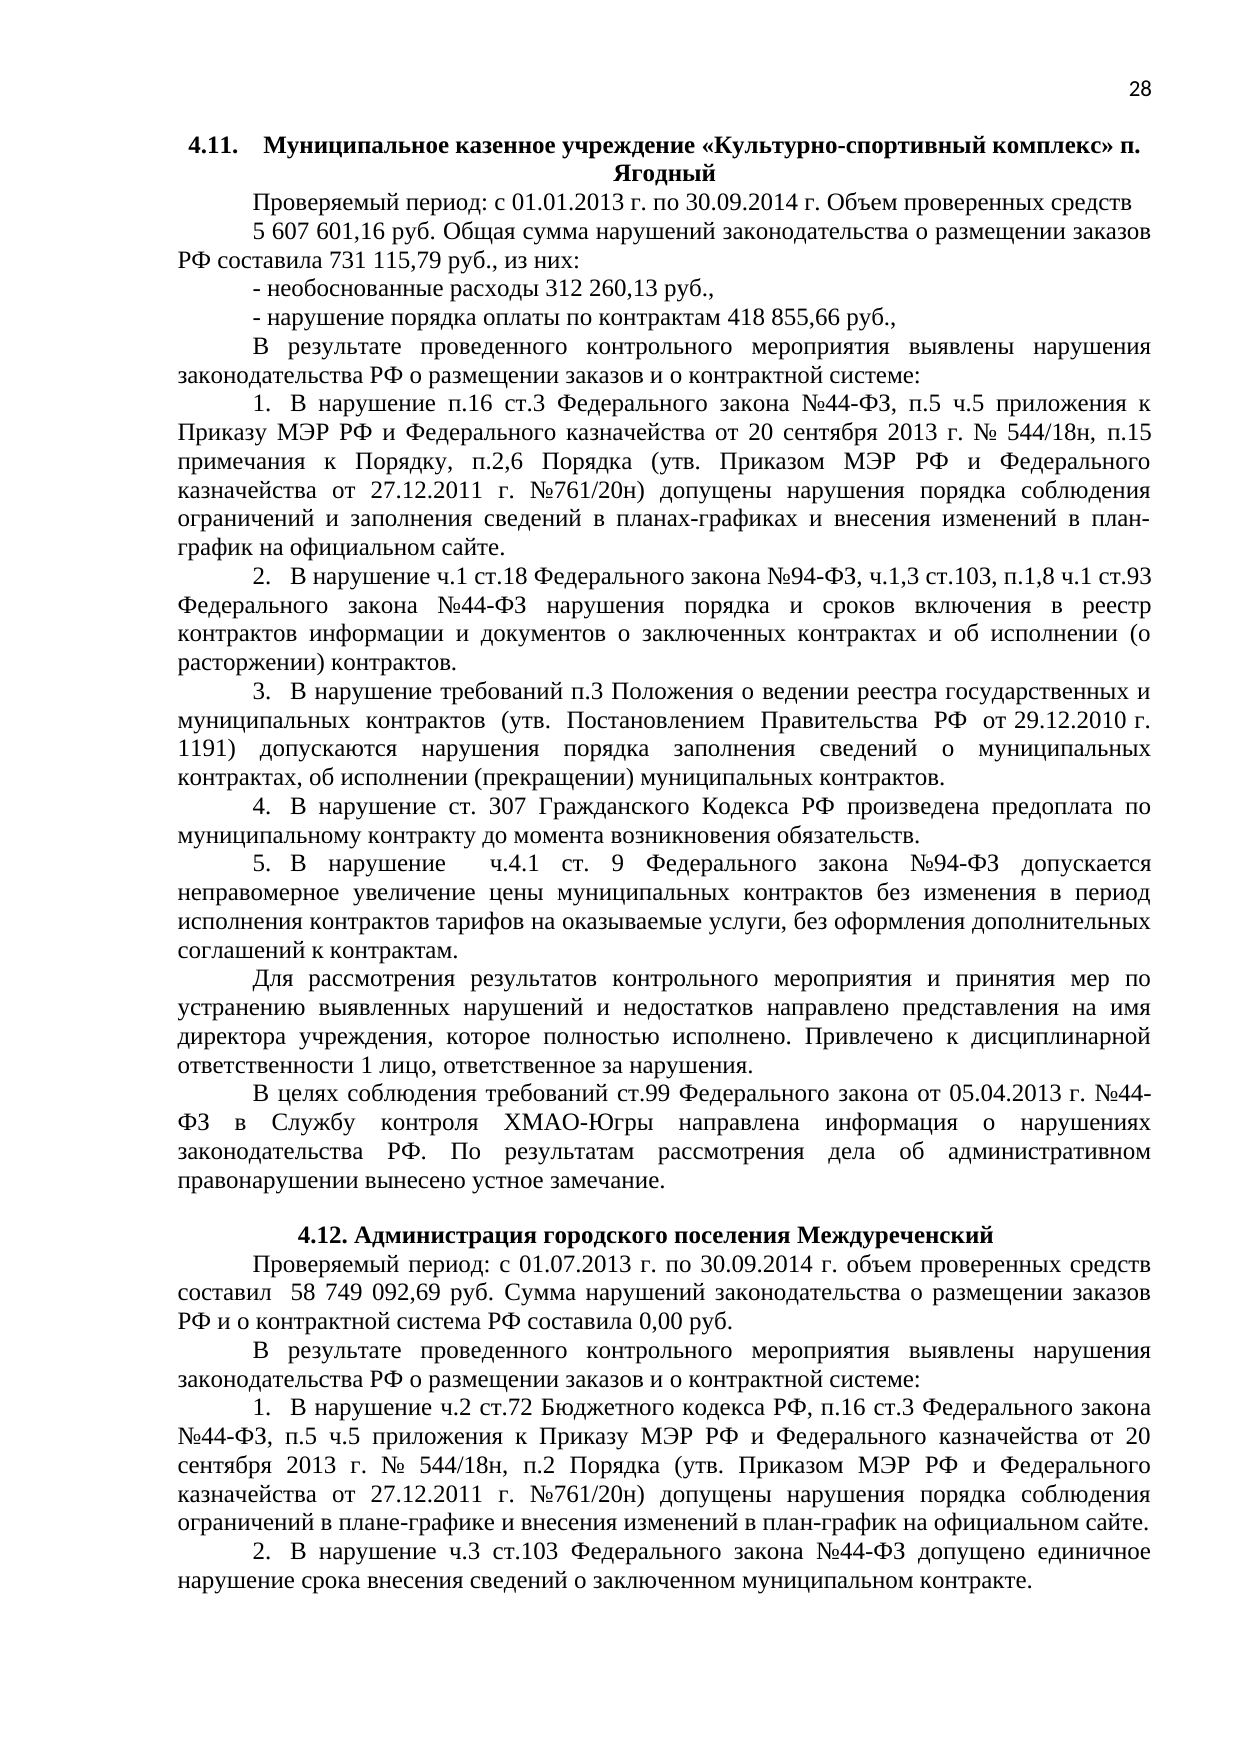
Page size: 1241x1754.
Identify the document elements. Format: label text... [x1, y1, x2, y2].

list В нарушение ч.1 ст.18 Федерального закона №94-ФЗ, ч.1,3 ст.103, п.1,8 ч.1 ст.93 Федерального закона №44-ФЗ нарушения порядка и сроков включения в реестр контрактов информации и документов о заключенных контрактах и об исполнении (о расторжении) контрактов. [177, 561, 1152, 676]
text - необоснованные расходы 312 260,13 руб., [177, 273, 1152, 302]
list Муниципальное казенное учреждение «Культурно-спортивный комплекс» п. Ягодный [177, 130, 1152, 187]
text Для рассмотрения результатов контрольного мероприятия и принятия мер по устранению выявленных нарушений и недостатков направлено представления на имя директора учреждения, которое полностью исполнено. Привлечено к дисциплинарной ответственности 1 лицо, ответственное за нарушения. [177, 963, 1152, 1078]
list В нарушение п.16 ст.3 Федерального закона №44-ФЗ, п.5 ч.5 приложения к Приказу МЭР РФ и Федерального казначейства от 20 сентября . № 544/18н, п.15 примечания к Порядку, п.2,6 Порядка (утв. Приказом МЭР РФ и Федерального казначейства от 27.12.2011 г. №761/20н) допущены нарушения порядка соблюдения ограничений и заполнения сведений в планах-графиках и внесения изменений в план-график на официальном сайте. [177, 388, 1152, 561]
list В нарушение ч.3 ст.103 Федерального закона №44-ФЗ допущено единичное нарушение срока внесения сведений о заключенном муниципальном контракте. [177, 1536, 1152, 1594]
text 4.12. Администрация городского поселения Междуреченский [140, 1220, 1152, 1249]
text В целях соблюдения требований ст.99 Федерального закона от 05.04.2013 г. №44-ФЗ в Службу контроля ХМАО-Югры направлена информация о нарушениях законодательства РФ. По результатам рассмотрения дела об административном правонарушении вынесено устное замечание. [177, 1078, 1152, 1193]
text - нарушение порядка оплаты по контрактам 418 855,66 руб., [177, 302, 1152, 331]
list В нарушение ч.2 ст.72 Бюджетного кодекса РФ, п.16 ст.3 Федерального закона №44-ФЗ, п.5 ч.5 приложения к Приказу МЭР РФ и Федерального казначейства от 20 сентября . № 544/18н, п.2 Порядка (утв. Приказом МЭР РФ и Федерального казначейства от 27.12.2011 г. №761/20н) допущены нарушения порядка соблюдения ограничений в плане-графике и внесения изменений в план-график на официальном сайте. [177, 1392, 1152, 1536]
text Проверяемый период: с 01.01.2013 г. по 30.09.2014 г. Объем проверенных средств [177, 187, 1152, 216]
text 5 607 601,16 руб. Общая сумма нарушений законодательства о размещении заказов РФ составила 731 115,79 руб., из них: [177, 216, 1152, 273]
list В нарушение требований п.3 Положения о ведении реестра государственных и муниципальных контрактов (утв. Постановлением Правительства РФ от 29.12.2010 г. 1191) допускаются нарушения порядка заполнения сведений о муниципальных контрактах, об исполнении (прекращении) муниципальных контрактов. [177, 676, 1152, 791]
text В результате проведенного контрольного мероприятия выявлены нарушения законодательства РФ о размещении заказов и о контрактной системе: [177, 1335, 1152, 1392]
list В нарушение ч.4.1 ст. 9 Федерального закона №94-ФЗ допускается неправомерное увеличение цены муниципальных контрактов без изменения в период исполнения контрактов тарифов на оказываемые услуги, без оформления дополнительных соглашений к контрактам. [177, 848, 1152, 963]
list В нарушение ст. 307 Гражданского Кодекса РФ произведена предоплата по муниципальному контракту до момента возникновения обязательств. [177, 791, 1152, 848]
text В результате проведенного контрольного мероприятия выявлены нарушения законодательства РФ о размещении заказов и о контрактной системе: [177, 331, 1152, 388]
text Проверяемый период: с 01.07.2013 г. по 30.09.2014 г. объем проверенных средств составил 58 749 092,69 руб. Сумма нарушений законодательства о размещении заказов РФ и о контрактной система РФ составила 0,00 руб. [177, 1249, 1152, 1335]
